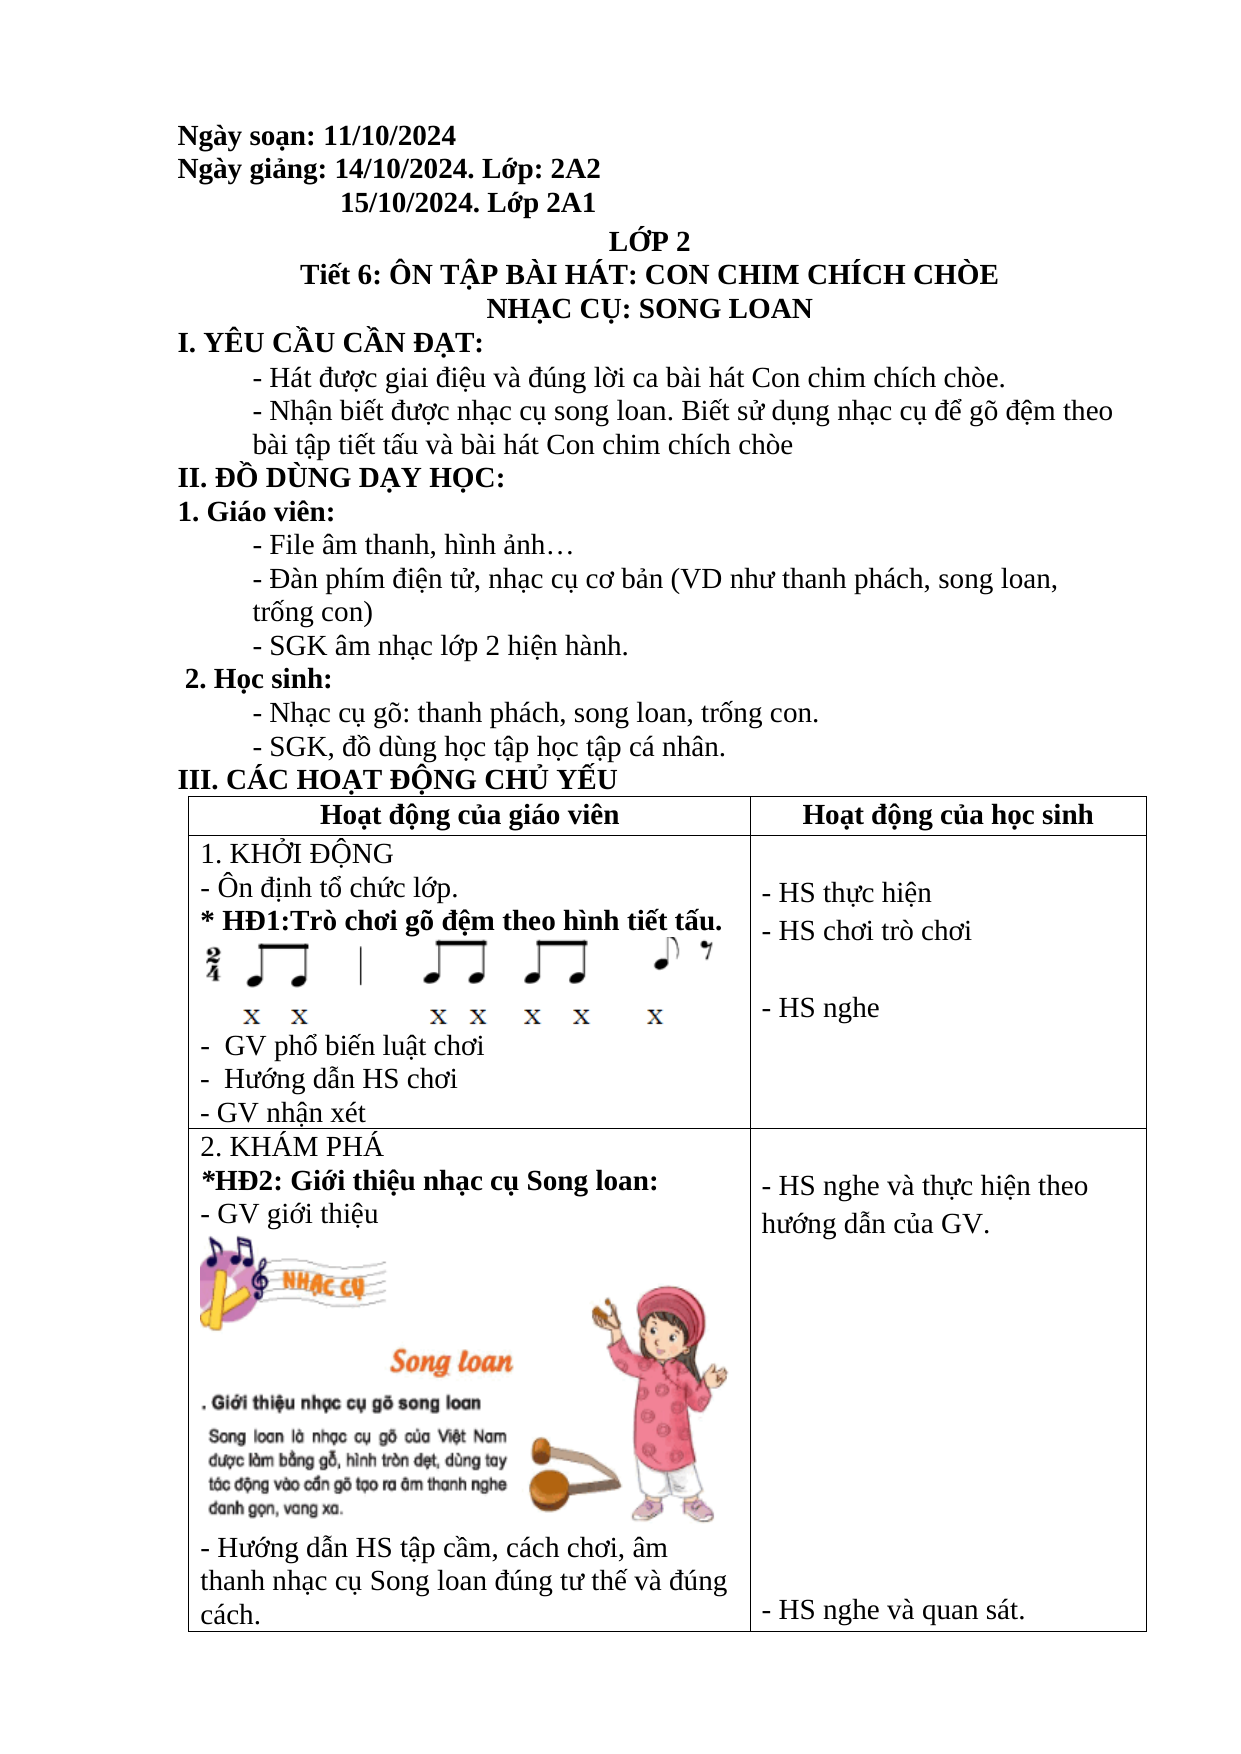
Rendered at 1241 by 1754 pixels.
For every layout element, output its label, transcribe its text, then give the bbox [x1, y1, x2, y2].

picture [200, 1230, 737, 1530]
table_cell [189, 1129, 750, 1631]
text - Đàn phím điện tử, nhạc cụ cơ bản (VD như thanh phách, song loan, trống con) [252, 561, 1122, 628]
text I. YÊU CẦU CẦN ĐẠT: [177, 324, 1122, 360]
text - File âm thanh, hình ảnh… [252, 527, 1122, 561]
text - Nhạc cụ gõ: thanh phách, song loan, trống con. [252, 695, 1122, 729]
picture [200, 937, 723, 1028]
text II. ĐỒ DÙNG DẠY HỌC: [177, 460, 1122, 494]
text NHẠC CỤ: SONG LOAN [177, 291, 1122, 324]
text 2. Học sinh: [177, 662, 1122, 695]
table_header Hoạt động của giáo viên [189, 797, 750, 835]
table_cell - HS thực hiện - HS chơi trò chơi - HS nghe [751, 836, 1146, 1128]
text - SGK âm nhạc lớp 2 hiện hành. [252, 628, 1122, 662]
text - Hát được giai điệu và đúng lời ca bài hát Con chim chích chòe. - Nhận biết được nhạc cụ song loan. Biết sử dụng nhạc cụ để gõ đệm theo bài tập tiết tấu và bài hát Con chim chích chòe [252, 360, 1122, 460]
table_header Hoạt động của học sinh [751, 797, 1146, 835]
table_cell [751, 1129, 1146, 1631]
text 1. Giáo viên: [177, 494, 1122, 527]
text III. CÁC HOẠT ĐỘNG CHỦ YẾU [177, 762, 1122, 796]
text Ngày giảng: 14/10/2024. Lớp: 2A2 [177, 152, 1122, 185]
text - SGK, đồ dùng học tập học tập cá nhân. [252, 729, 1122, 762]
text LỚP 2 [177, 224, 1122, 257]
text 15/10/2024. Lớp 2A1 [177, 185, 1122, 219]
text Ngày soạn: 11/10/2024 [177, 118, 1122, 152]
text Tiết 6: ÔN TẬP BÀI HÁT: CON CHIM CHÍCH CHÒE [177, 257, 1122, 291]
table_cell 1. KHỞI ĐỘNG - Ôn định tổ chức lớp. * HĐ1:Trò chơi gõ đệm theo hình tiết tấu. - GV phổ biến luật chơi - Hướng dẫn HS chơi - GV nhận xét [189, 836, 750, 1128]
